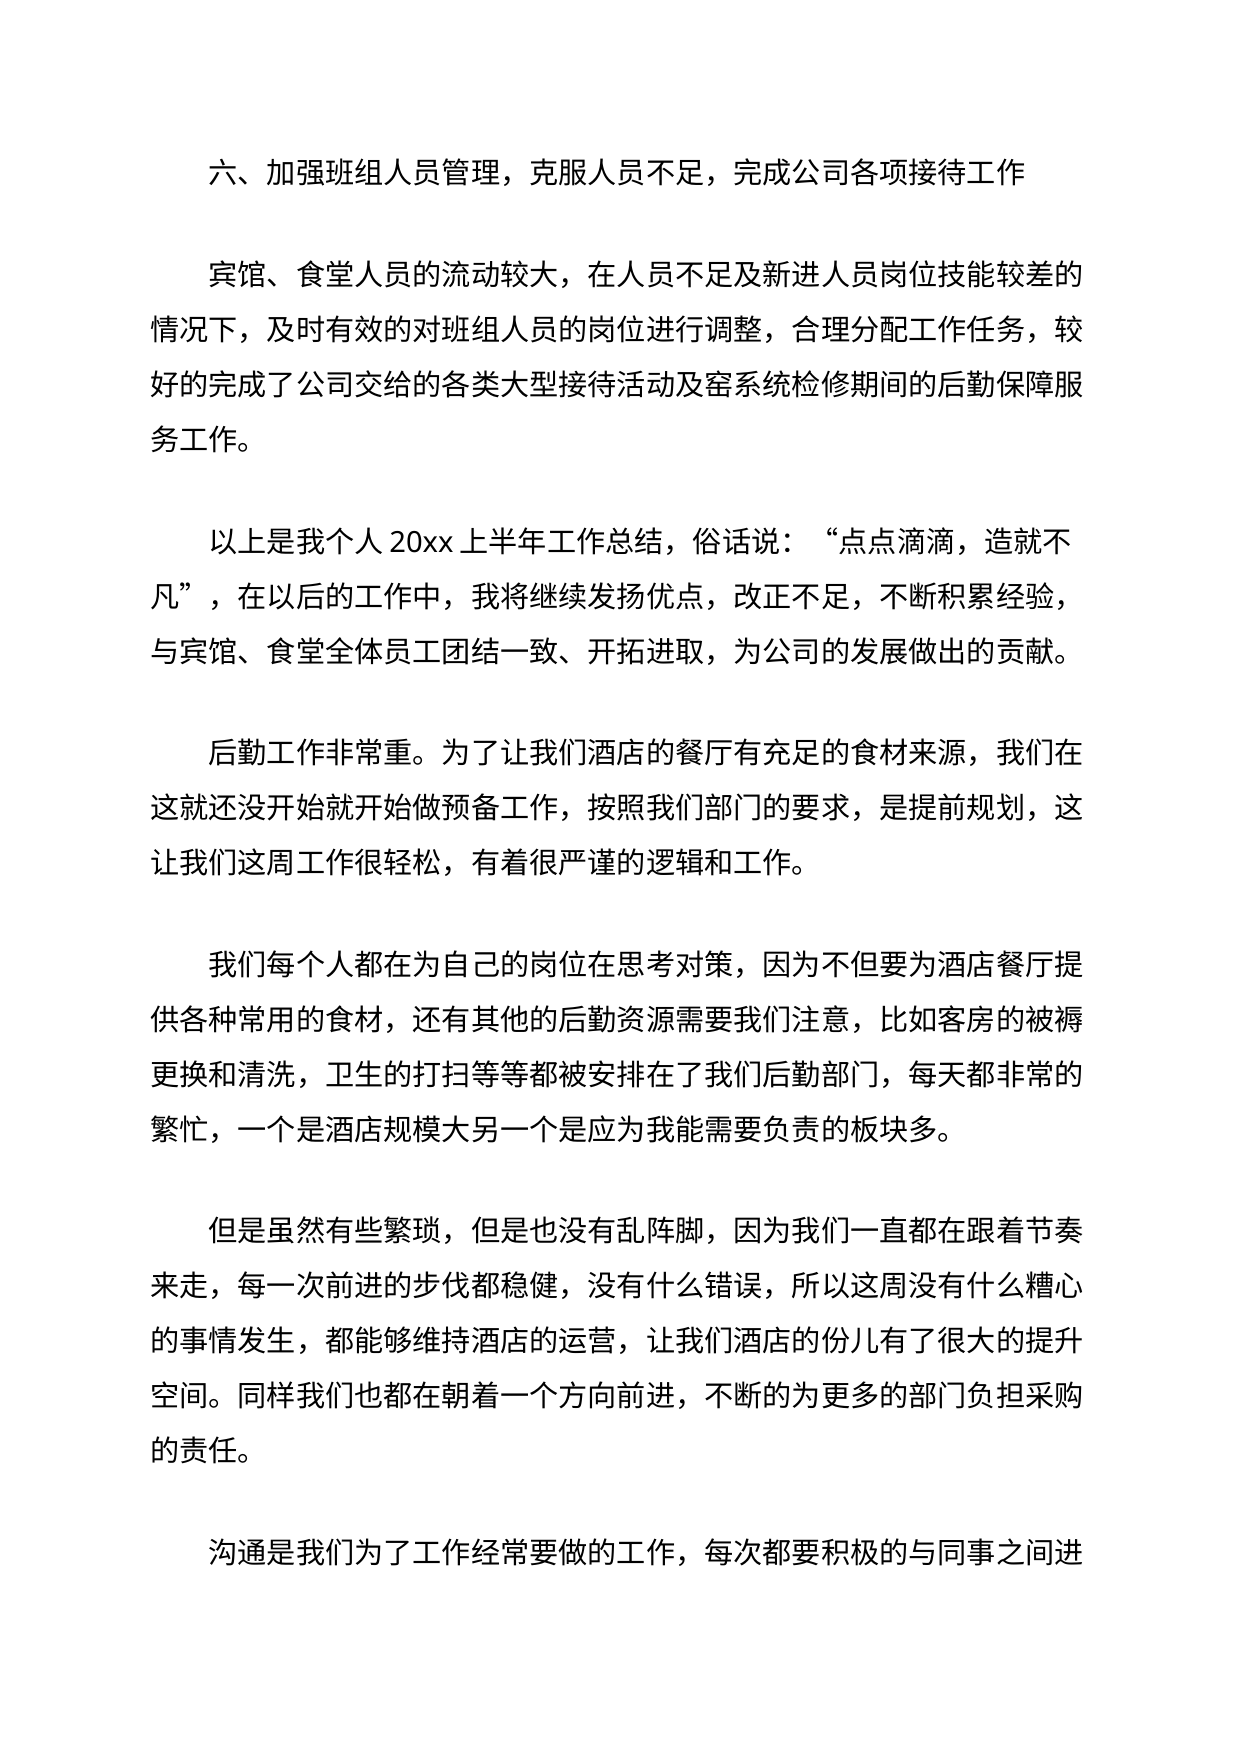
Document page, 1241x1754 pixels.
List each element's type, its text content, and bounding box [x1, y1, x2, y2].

text 后勤工作非常重。为了让我们酒店的餐厅有充足的食材来源，我们在这就还没开始就开始做预备工作，按照我们部门的要求，是提前规划，这让我们这周工作很轻松，有着很严谨的逻辑和工作。 [150, 730, 1090, 882]
text 六、加强班组人员管理，克服人员不足，完成公司各项接待工作 [150, 150, 1090, 192]
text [150, 1529, 1090, 1572]
text 我们每个人都在为自己的岗位在思考对策，因为不但要为酒店餐厅提供各种常用的食材，还有其他的后勤资源需要我们注意，比如客房的被褥更换和清洗，卫生的打扫等等都被安排在了我们后勤部门，每天都非常的繁忙，一个是酒店规模大另一个是应为我能需要负责的板块多。 [150, 941, 1090, 1148]
text 宾馆、食堂人员的流动较大，在人员不足及新进人员岗位技能较差的情况下，及时有效的对班组人员的岗位进行调整，合理分配工作任务，较好的完成了公司交给的各类大型接待活动及窑系统检修期间的后勤保障服务工作。 [150, 252, 1090, 459]
text 但是虽然有些繁琐，但是也没有乱阵脚，因为我们一直都在跟着节奏来走，每一次前进的步伐都稳健，没有什么错误，所以这周没有什么糟心的事情发生，都能够维持酒店的运营，让我们酒店的份儿有了很大的提升空间。同样我们也都在朝着一个方向前进，不断的为更多的部门负担采购的责任。 [150, 1208, 1090, 1470]
text 以上是我个人20xx上半年工作总结，俗话说：“点点滴滴，造就不凡”，在以后的工作中，我将继续发扬优点，改正不足，不断积累经验，与宾馆、食堂全体员工团结一致、开拓进取，为公司的发展做出的贡献。 [150, 518, 1090, 670]
